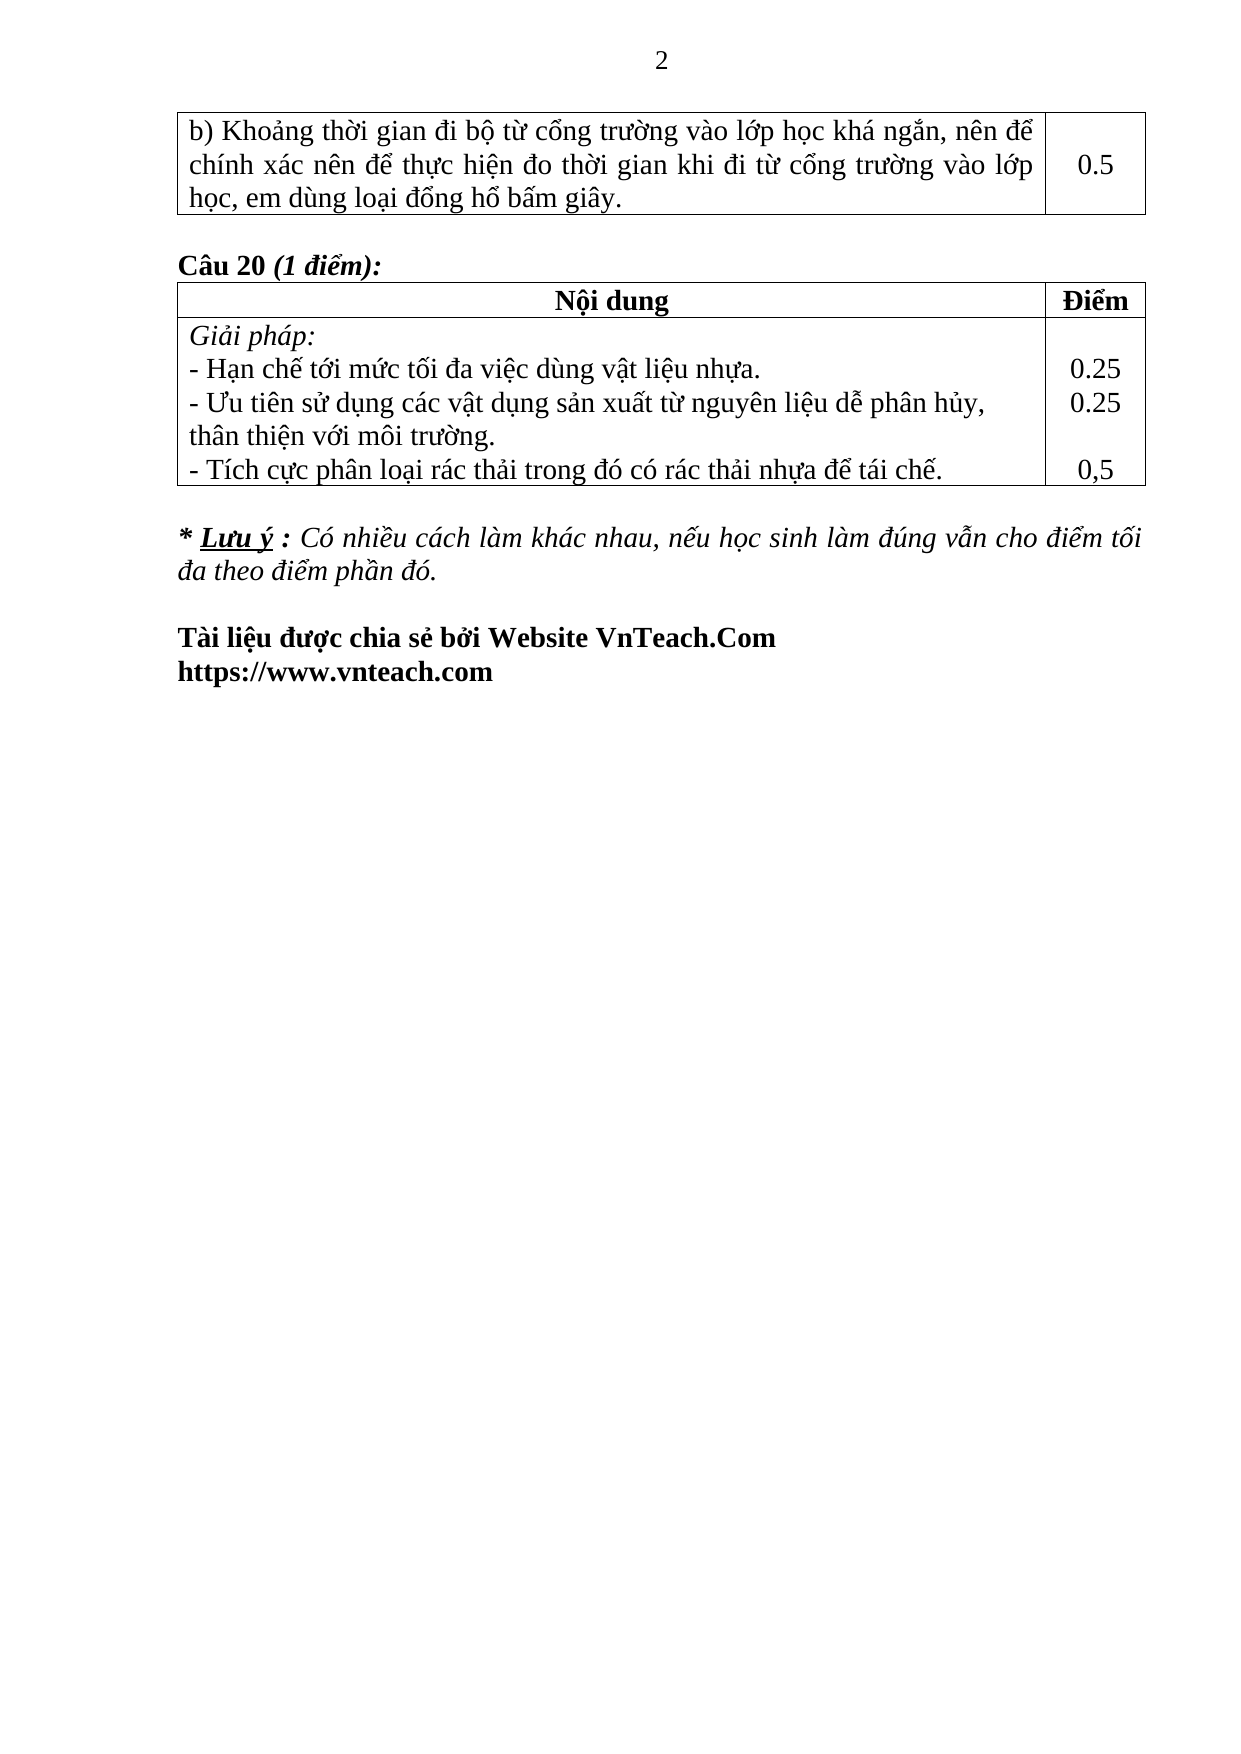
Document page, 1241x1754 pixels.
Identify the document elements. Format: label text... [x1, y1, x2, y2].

table_header Nội dung [178, 283, 1045, 317]
text Tài liệu được chia sẻ bởi Website VnTeach.Com [177, 621, 1146, 654]
text https://www.vnteach.com [177, 654, 1146, 688]
table_cell Giải pháp: - Hạn chế tới mức tối đa việc dùng vật liệu nhựa. - Ưu tiên sử dụng các vật dụng sản xuất từ nguyên liệu dễ phân hủy, thân thiện với môi trường. - Tích cực phân loại rác thải trong đó có rác thải nhựa để tái chế. [178, 318, 1045, 485]
text Câu 20 (1 điểm): [177, 248, 1146, 282]
table_cell 0.5 [1046, 113, 1145, 214]
table_header Điểm [1046, 283, 1145, 317]
table_cell b) Khoảng thời gian đi bộ từ cổng trường vào lớp học khá ngắn, nên để chính xác nên để thực hiện đo thời gian khi đi từ cổng trường vào lớp học, em dùng loại đổng hổ bấm giây. [178, 113, 1045, 214]
text * Lưu ý : Có nhiều cách làm khác nhau, nếu học sinh làm đúng vẫn cho điểm tối đa theo điểm phần đó. [177, 520, 1146, 587]
table_cell 0.25 0.25 0,5 [1046, 318, 1145, 485]
